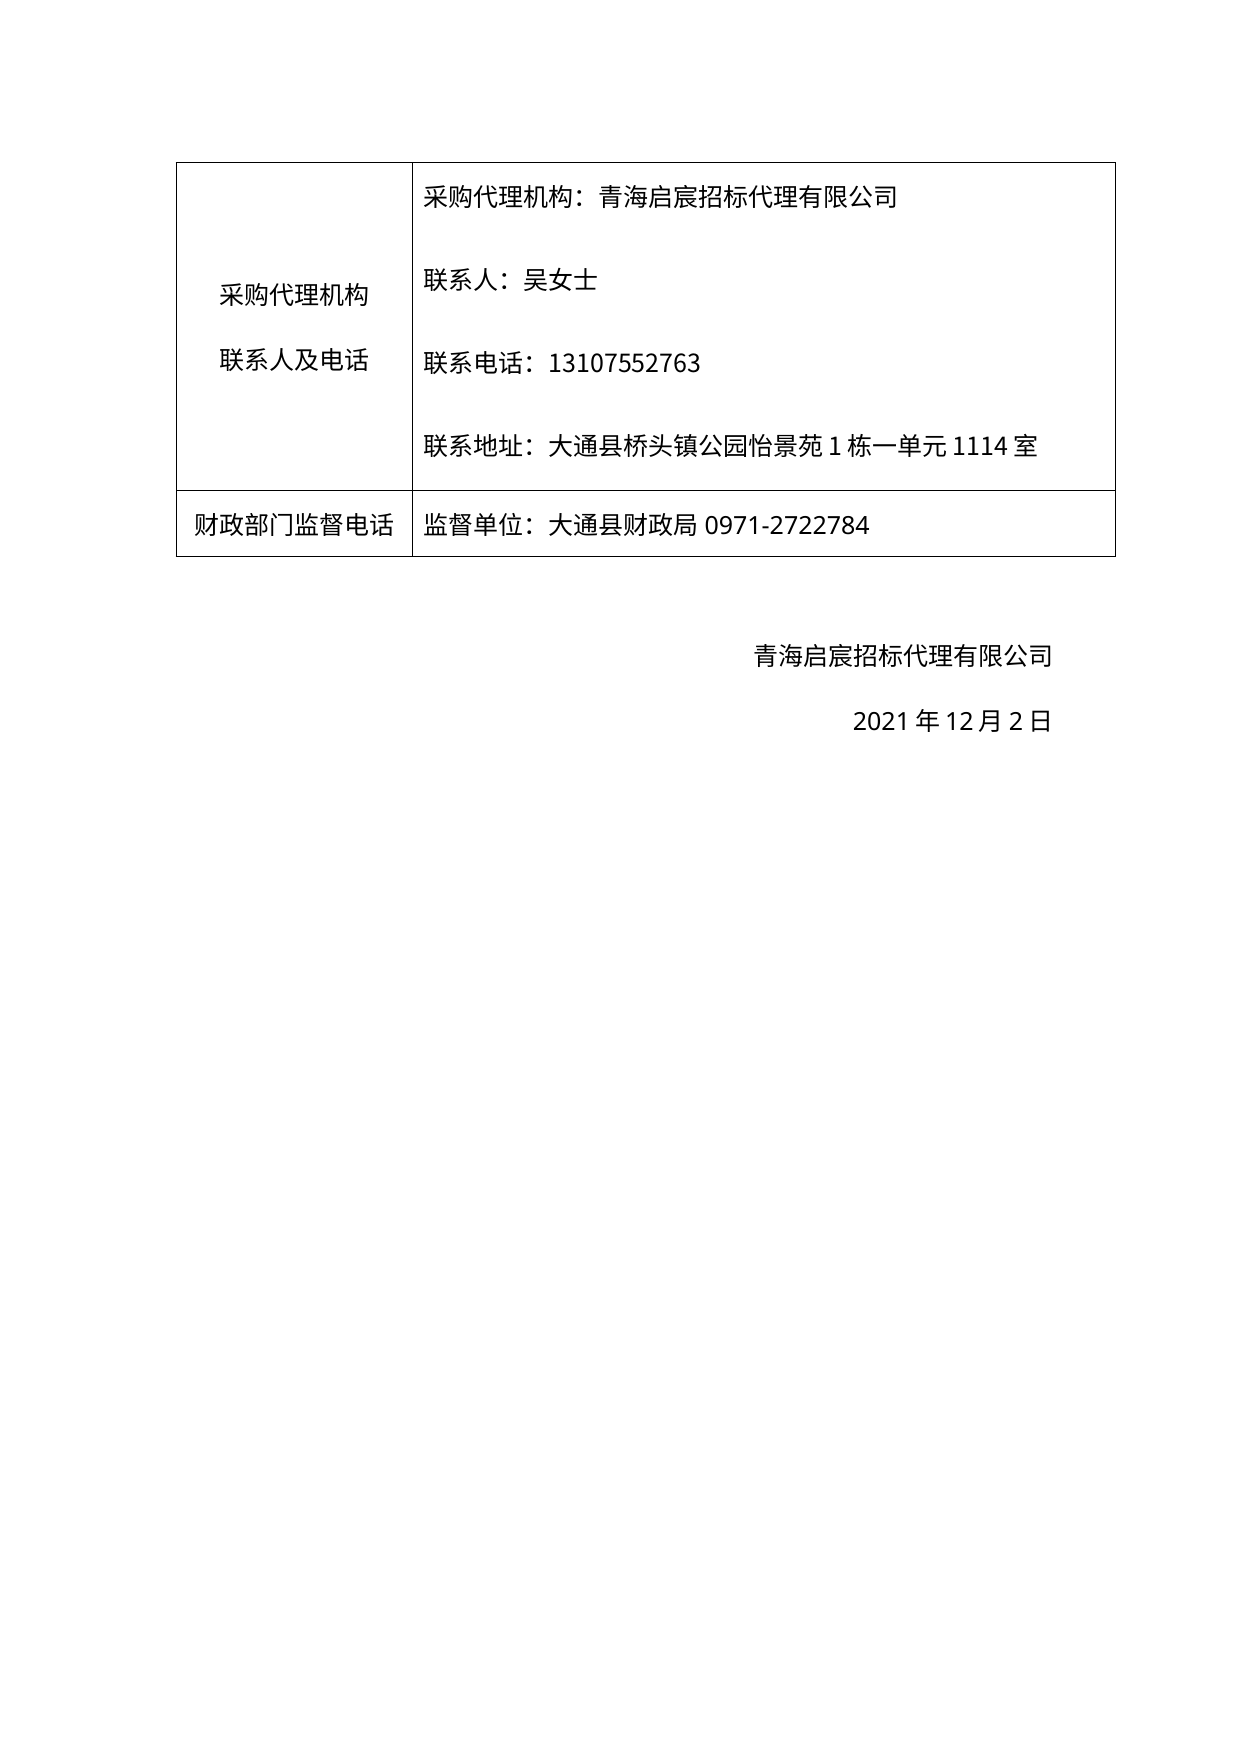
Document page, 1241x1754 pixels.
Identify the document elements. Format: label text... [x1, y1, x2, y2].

text 青海启宸招标代理有限公司 [187, 622, 1053, 687]
table_cell 监督单位：大通县财政局 0971-2722784 [413, 491, 1115, 556]
table_cell 财政部门监督电话 [177, 491, 412, 556]
table_cell 采购代理机构：青海启宸招标代理有限公司 联系人：吴女士 联系电话：13107552763 联系地址：大通县桥头镇公园怡景苑1栋一单元1114室 [413, 163, 1115, 490]
table_cell 采购代理机构 联系人及电话 [177, 163, 412, 490]
text 2021年12月2日 [187, 687, 1053, 752]
